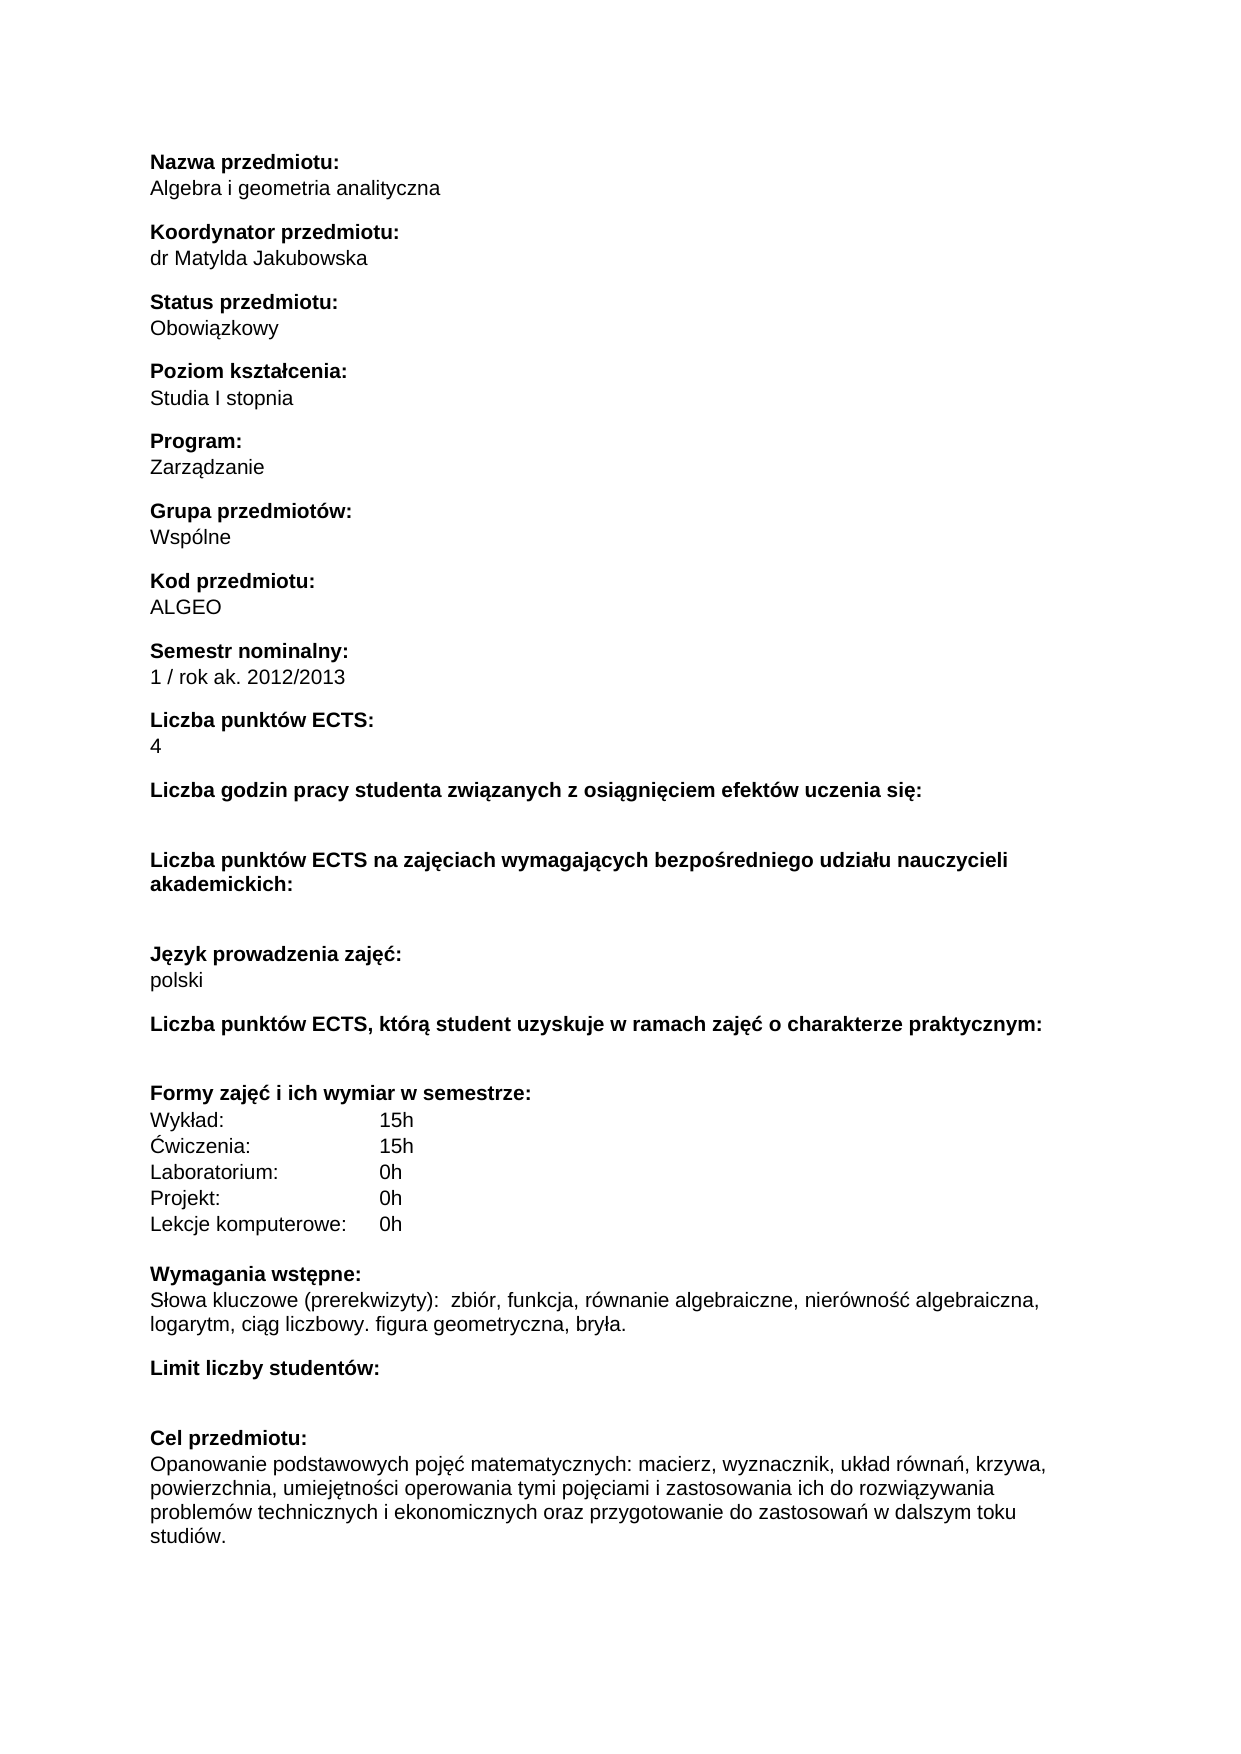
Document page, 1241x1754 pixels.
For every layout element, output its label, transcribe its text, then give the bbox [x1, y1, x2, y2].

text Zarządzanie [150, 455, 1090, 479]
text Formy zajęć i ich wymiar w semestrze: [150, 1081, 1090, 1105]
text Wspólne [150, 525, 1090, 549]
table_cell 0h [369, 1210, 597, 1236]
table_cell 0h [369, 1158, 597, 1184]
text Liczba godzin pracy studenta związanych z osiągnięciem efektów uczenia się: [150, 778, 1090, 802]
table_header Wykład: [140, 1108, 367, 1132]
table_cell 0h [369, 1184, 597, 1210]
text ALGEO [150, 595, 1090, 619]
text Kod przedmiotu: [150, 569, 1090, 593]
text Opanowanie podstawowych pojęć matematycznych: macierz, wyznacznik, układ równań, krzywa, powierzchnia, umiejętności operowania tymi pojęciami i zastosowania ich do rozwiązywania problemów technicznych i ekonomicznych oraz przygotowanie do zastosowań w dalszym toku studiów. [150, 1452, 1090, 1547]
table_cell 15h [369, 1132, 597, 1158]
text Liczba punktów ECTS na zajęciach wymagających bezpośredniego udziału nauczycieli akademickich: [150, 848, 1090, 896]
text Program: [150, 429, 1090, 453]
text 4 [150, 734, 1090, 758]
text Limit liczby studentów: [150, 1356, 1090, 1380]
text Język prowadzenia zajęć: [150, 942, 1090, 966]
table_cell Projekt: [140, 1186, 367, 1210]
text Słowa kluczowe (prerekwizyty): zbiór, funkcja, równanie algebraiczne, nierówność algebraiczna, logarytm, ciąg liczbowy. figura geometryczna, bryła. [150, 1288, 1090, 1336]
text Obowiązkowy [150, 316, 1090, 339]
text Grupa przedmiotów: [150, 499, 1090, 523]
text Status przedmiotu: [150, 289, 1090, 313]
text Semestr nominalny: [150, 638, 1090, 662]
text Liczba punktów ECTS: [150, 708, 1090, 732]
text Liczba punktów ECTS, którą student uzyskuje w ramach zajęć o charakterze praktycznym: [150, 1011, 1090, 1035]
text Cel przedmiotu: [150, 1426, 1090, 1449]
text 1 / rok ak. 2012/2013 [150, 664, 1090, 688]
table_cell Lekcje komputerowe: [140, 1212, 367, 1236]
table_cell Laboratorium: [140, 1160, 367, 1184]
table_cell Ćwiczenia: [140, 1134, 367, 1158]
text Studia I stopnia [150, 385, 1090, 409]
table_header 15h [369, 1108, 597, 1132]
text Algebra i geometria analityczna [150, 176, 1090, 200]
text dr Matylda Jakubowska [150, 246, 1090, 270]
text polski [150, 968, 1090, 992]
text Nazwa przedmiotu: [150, 150, 1090, 174]
text Poziom kształcenia: [150, 359, 1090, 383]
text Koordynator przedmiotu: [150, 220, 1090, 244]
text Wymagania wstępne: [150, 1262, 1090, 1286]
